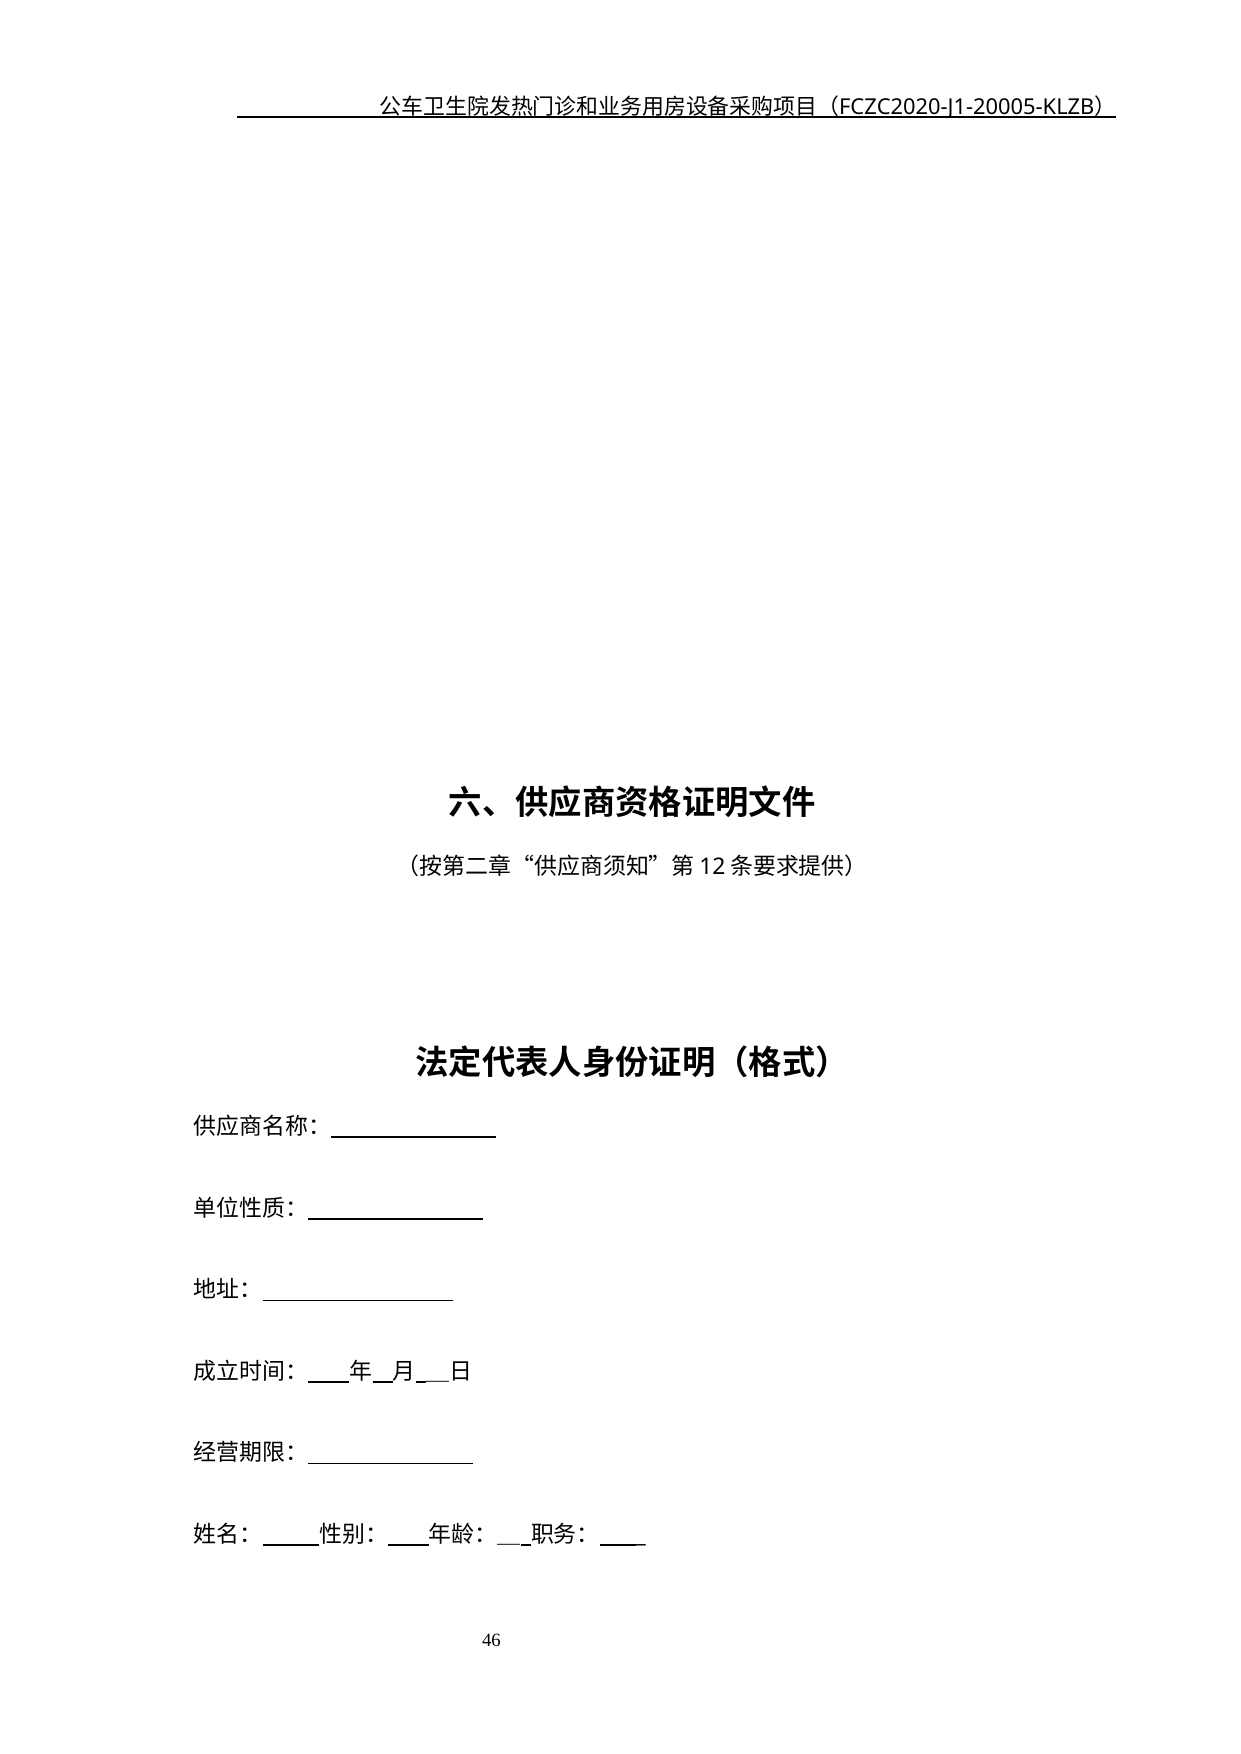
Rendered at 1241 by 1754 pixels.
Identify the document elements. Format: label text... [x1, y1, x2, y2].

text 姓名： 性别： 年龄：＿ 职务： _ [148, 1500, 1116, 1565]
text 六、供应商资格证明文件 [148, 767, 1116, 832]
text 法定代表人身份证明（格式） [148, 1027, 1116, 1092]
text 成立时间： 年 月 ＿日 [148, 1337, 1116, 1402]
text 地址： [148, 1255, 1116, 1320]
text 经营期限： [148, 1418, 1116, 1483]
text 单位性质： [148, 1174, 1116, 1239]
text 供应商名称： [148, 1092, 1116, 1157]
text （按第二章“供应商须知”第12条要求提供） [148, 832, 1116, 897]
